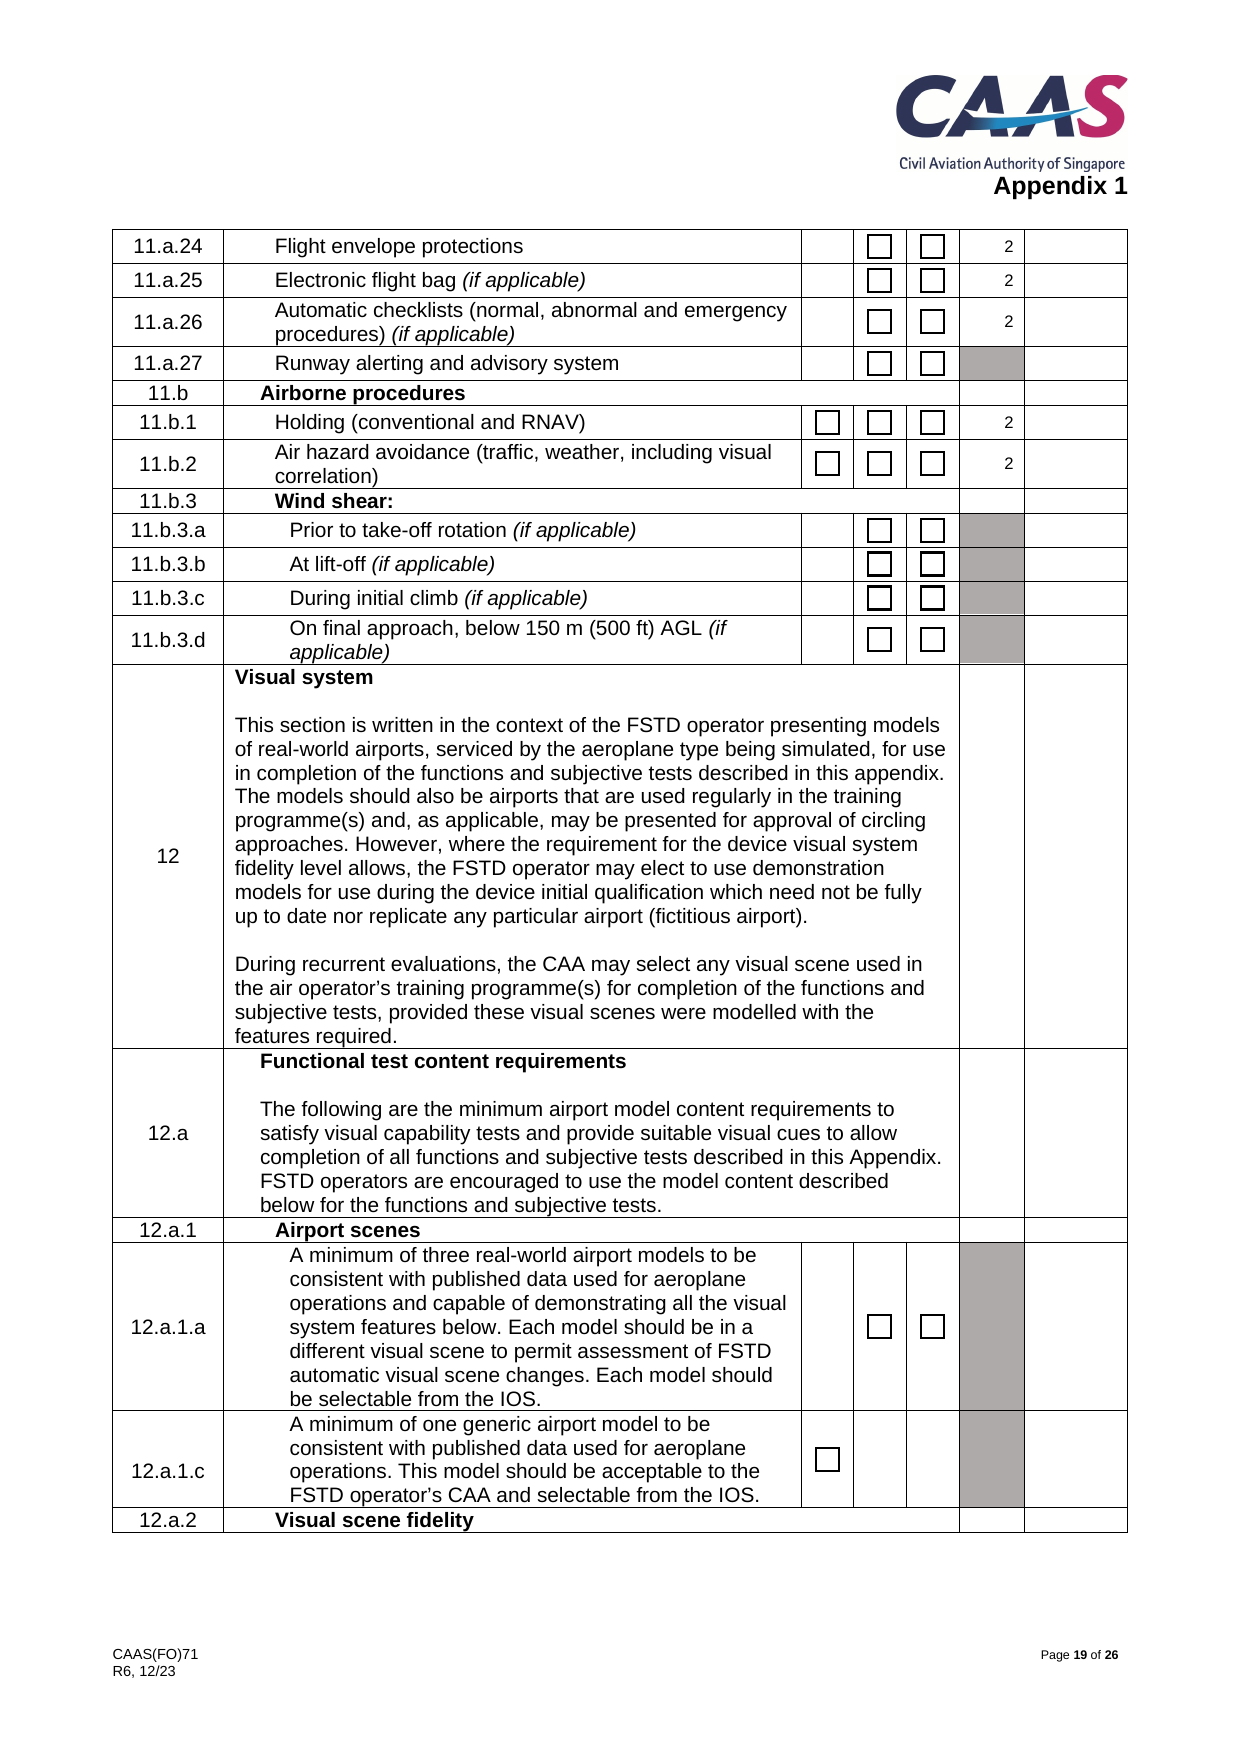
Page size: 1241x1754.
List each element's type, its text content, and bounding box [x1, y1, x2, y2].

table_cell [1025, 406, 1127, 439]
table_cell [894, 514, 906, 547]
table_cell [947, 347, 959, 380]
table_cell [842, 406, 853, 439]
table_cell [854, 548, 866, 581]
table_cell [907, 582, 919, 614]
table_cell [960, 489, 1024, 513]
table_cell 12.a.1 [113, 1218, 223, 1242]
table_cell [960, 1243, 1024, 1410]
table_cell On final approach, below 150 m (500 ft) AGL (if applicable) [224, 616, 801, 663]
table_cell Flight envelope protections [224, 230, 801, 263]
table_cell [1025, 1508, 1127, 1532]
table_cell [1025, 264, 1127, 297]
table_cell Runway alerting and advisory system [224, 347, 801, 380]
table_cell [802, 298, 853, 346]
table_cell Automatic checklists (normal, abnormal and emergency procedures) (if applicable) [224, 298, 801, 346]
table_cell 11.b.3.c [113, 582, 223, 614]
table_cell 2 [960, 264, 1024, 297]
table_cell [802, 514, 853, 547]
table_cell Wind shear: [224, 489, 959, 513]
table_cell 2 [960, 230, 1024, 263]
table_cell [854, 616, 906, 663]
table_cell [947, 264, 959, 297]
table_cell [1025, 548, 1127, 581]
table_cell [1025, 1411, 1127, 1507]
table_cell [802, 1243, 853, 1410]
table_cell 11.a.25 [113, 264, 223, 297]
table_cell Airport scenes [224, 1218, 959, 1242]
table_cell [854, 230, 866, 263]
table_cell 12.a.1.a [113, 1243, 223, 1410]
table_cell [907, 264, 919, 297]
table_cell [960, 347, 1024, 380]
table_cell 11.a.26 [113, 298, 223, 346]
table_cell [947, 406, 959, 439]
table_cell [854, 406, 866, 439]
table_cell 2 [960, 440, 1024, 488]
table_cell [1025, 347, 1127, 380]
table_cell [802, 347, 853, 380]
table_cell [947, 514, 959, 547]
table_cell [960, 665, 1024, 1048]
table_cell 11.b.1 [113, 406, 223, 439]
table_cell [1025, 230, 1127, 263]
table_cell 11.b [113, 381, 223, 405]
table_cell Electronic flight bag (if applicable) [224, 264, 801, 297]
table_cell [1025, 514, 1127, 547]
table_cell [1025, 298, 1127, 346]
table_cell [802, 582, 853, 614]
table_cell Holding (conventional and RNAV) [224, 406, 801, 439]
table_cell [1025, 582, 1127, 614]
table_cell [894, 347, 906, 380]
table_cell [907, 616, 959, 663]
table_cell [802, 616, 853, 663]
table_cell [1025, 616, 1127, 663]
table_cell A minimum of three real-world airport models to be consistent with published data used for aeroplane operations and capable of demonstrating all the visual system features below. Each model should be in a different visual scene to permit assessment of FSTD automatic visual scene changes. Each model should be selectable from the IOS. [224, 1243, 801, 1410]
table_cell [894, 548, 906, 581]
table_cell [802, 1411, 853, 1507]
table_cell 12.a.1.c [113, 1411, 223, 1507]
table_cell 11.b.3.a [113, 514, 223, 547]
table_cell [802, 548, 853, 581]
table_cell [802, 264, 853, 297]
table_cell [1025, 1243, 1127, 1410]
table_cell At lift-off (if applicable) [224, 548, 801, 581]
table_cell [947, 230, 959, 263]
table_cell [1025, 381, 1127, 405]
table_cell 11.a.27 [113, 347, 223, 380]
table_cell Airborne procedures [224, 381, 959, 405]
table_cell [854, 298, 906, 346]
table_cell A minimum of one generic airport model to be consistent with published data used for aeroplane operations. This model should be acceptable to the FSTD operator’s CAA and selectable from the IOS. [224, 1411, 801, 1507]
table_cell [854, 514, 866, 547]
table_cell [802, 440, 853, 488]
table_cell [960, 582, 1024, 614]
table_cell [907, 347, 919, 380]
table_cell [1025, 1218, 1127, 1242]
picture [896, 75, 1128, 172]
table_cell [894, 582, 906, 614]
table_cell [960, 1508, 1024, 1532]
table_cell [960, 514, 1024, 547]
table_cell [894, 230, 906, 263]
table_cell Functional test content requirements The following are the minimum airport model content requirements to satisfy visual capability tests and provide suitable visual cues to allow completion of all functions and subjective tests described in this Appendix. FSTD operators are encouraged to use the model content described below for the functions and subjective tests. [224, 1049, 959, 1217]
table_cell 11.a.24 [113, 230, 223, 263]
table_cell 11.b.3.d [113, 616, 223, 663]
table_cell 12.a [113, 1049, 223, 1217]
table_cell [894, 264, 906, 297]
table_cell [907, 298, 959, 346]
table_cell [960, 381, 1024, 405]
table_cell [854, 1243, 906, 1410]
table_cell 2 [960, 406, 1024, 439]
table_cell [1025, 489, 1127, 513]
table_cell [802, 406, 814, 439]
table_cell [894, 406, 906, 439]
table_cell [947, 582, 959, 614]
table_cell [854, 582, 866, 614]
table_cell [960, 548, 1024, 581]
table_cell During initial climb (if applicable) [224, 582, 801, 614]
table_cell Air hazard avoidance (traffic, weather, including visual correlation) [224, 440, 801, 488]
table_cell [854, 347, 866, 380]
table_cell [947, 548, 959, 581]
table_cell 2 [960, 298, 1024, 346]
table_cell [907, 440, 959, 488]
table_cell 11.b.3.b [113, 548, 223, 581]
table_cell [907, 514, 919, 547]
table_cell 11.b.2 [113, 440, 223, 488]
table_cell [854, 440, 906, 488]
table_cell 12 [113, 665, 223, 1048]
table_cell 12.a.2 [113, 1508, 223, 1532]
table_cell Prior to take-off rotation (if applicable) [224, 514, 801, 547]
table_cell [1025, 1049, 1127, 1217]
table_cell 11.b.3 [113, 489, 223, 513]
table_cell [1025, 440, 1127, 488]
table_cell [960, 1411, 1024, 1507]
table_cell [960, 1218, 1024, 1242]
table_cell [907, 406, 919, 439]
table_cell [907, 548, 919, 581]
table_cell [907, 1243, 959, 1410]
table_cell [854, 1411, 906, 1507]
table_cell [854, 264, 866, 297]
table_cell [907, 1411, 959, 1507]
table_cell [802, 230, 853, 263]
table_cell Visual system This section is written in the context of the FSTD operator presenting models of real-world airports, serviced by the aeroplane type being simulated, for use in completion of the functions and subjective tests described in this appendix. The models should also be airports that are used regularly in the training programme(s) and, as applicable, may be presented for approval of circling approaches. However, where the requirement for the device visual system fidelity level allows, the FSTD operator may elect to use demonstration models for use during the device initial qualification which need not be fully up to date nor replicate any particular airport (fictitious airport). During recurrent evaluations, the CAA may select any visual scene used in the air operator’s training programme(s) for completion of the functions and subjective tests, provided these visual scenes were modelled with the features required. [224, 665, 959, 1048]
table_cell [960, 1049, 1024, 1217]
table_cell [1025, 665, 1127, 1048]
table_cell Visual scene fidelity [224, 1508, 959, 1532]
table_cell [907, 230, 919, 263]
table_cell [960, 616, 1024, 663]
